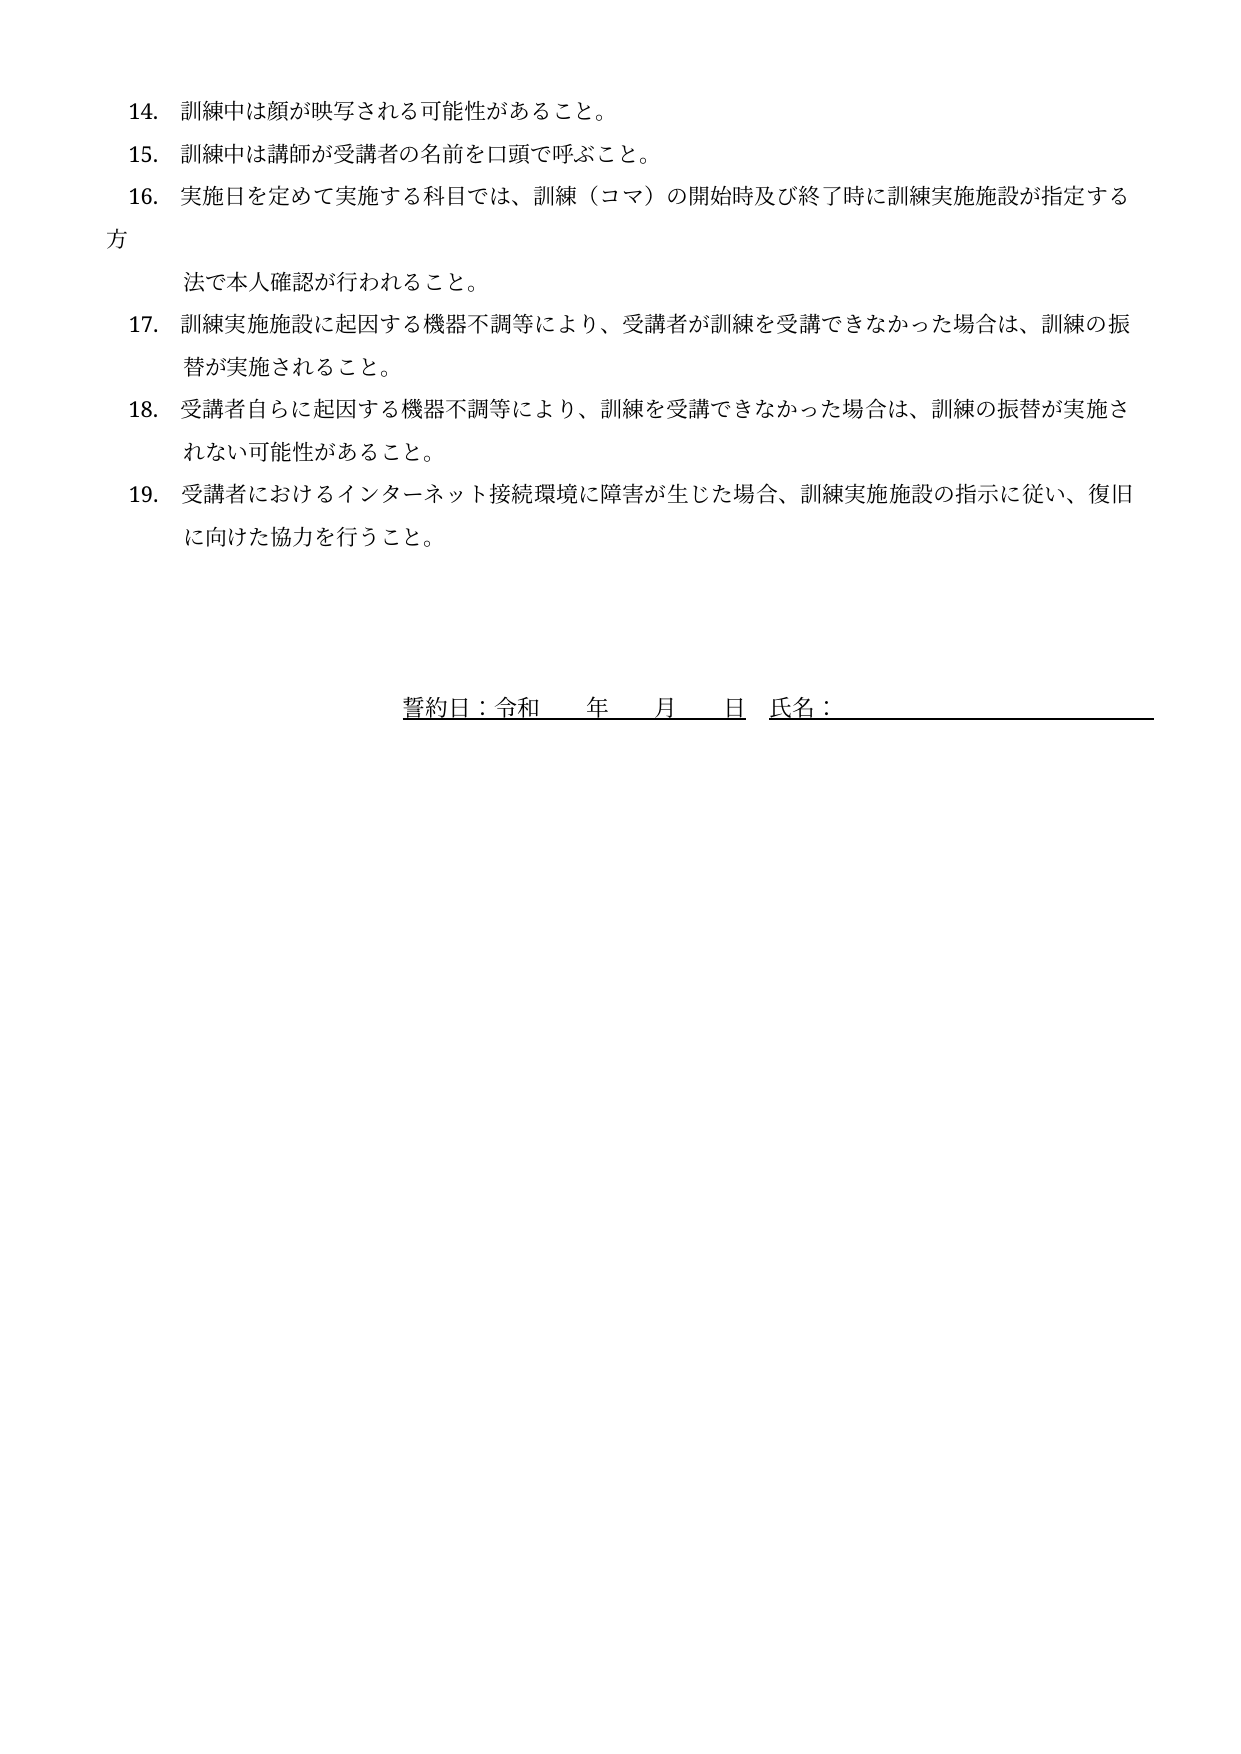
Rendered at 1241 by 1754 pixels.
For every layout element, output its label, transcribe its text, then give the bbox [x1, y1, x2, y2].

text 法で本人確認が行われること。 [106, 259, 1134, 302]
text 17. 訓練実施施設に起因する機器不調等により、受講者が訓練を受講できなかった場合は、訓練の振替が実施されること。 [106, 302, 1134, 387]
text 誓約日：令和 年 月 日 氏名： [106, 685, 1134, 728]
text 15. 訓練中は講師が受講者の名前を口頭で呼ぶこと。 [106, 131, 1134, 174]
text 18. 受講者自らに起因する機器不調等により、訓練を受講できなかった場合は、訓練の振替が実施されない可能性があること。 [128, 387, 1134, 472]
text 16. 実施日を定めて実施する科目では、訓練（コマ）の開始時及び終了時に訓練実施施設が指定する方 [106, 174, 1134, 259]
text 19. 受講者におけるインターネット接続環境に障害が生じた場合、訓練実施施設の指示に従い、復旧に向けた協力を行うこと。 [106, 472, 1134, 557]
text 14. 訓練中は顔が映写される可能性があること。 [106, 89, 1134, 131]
